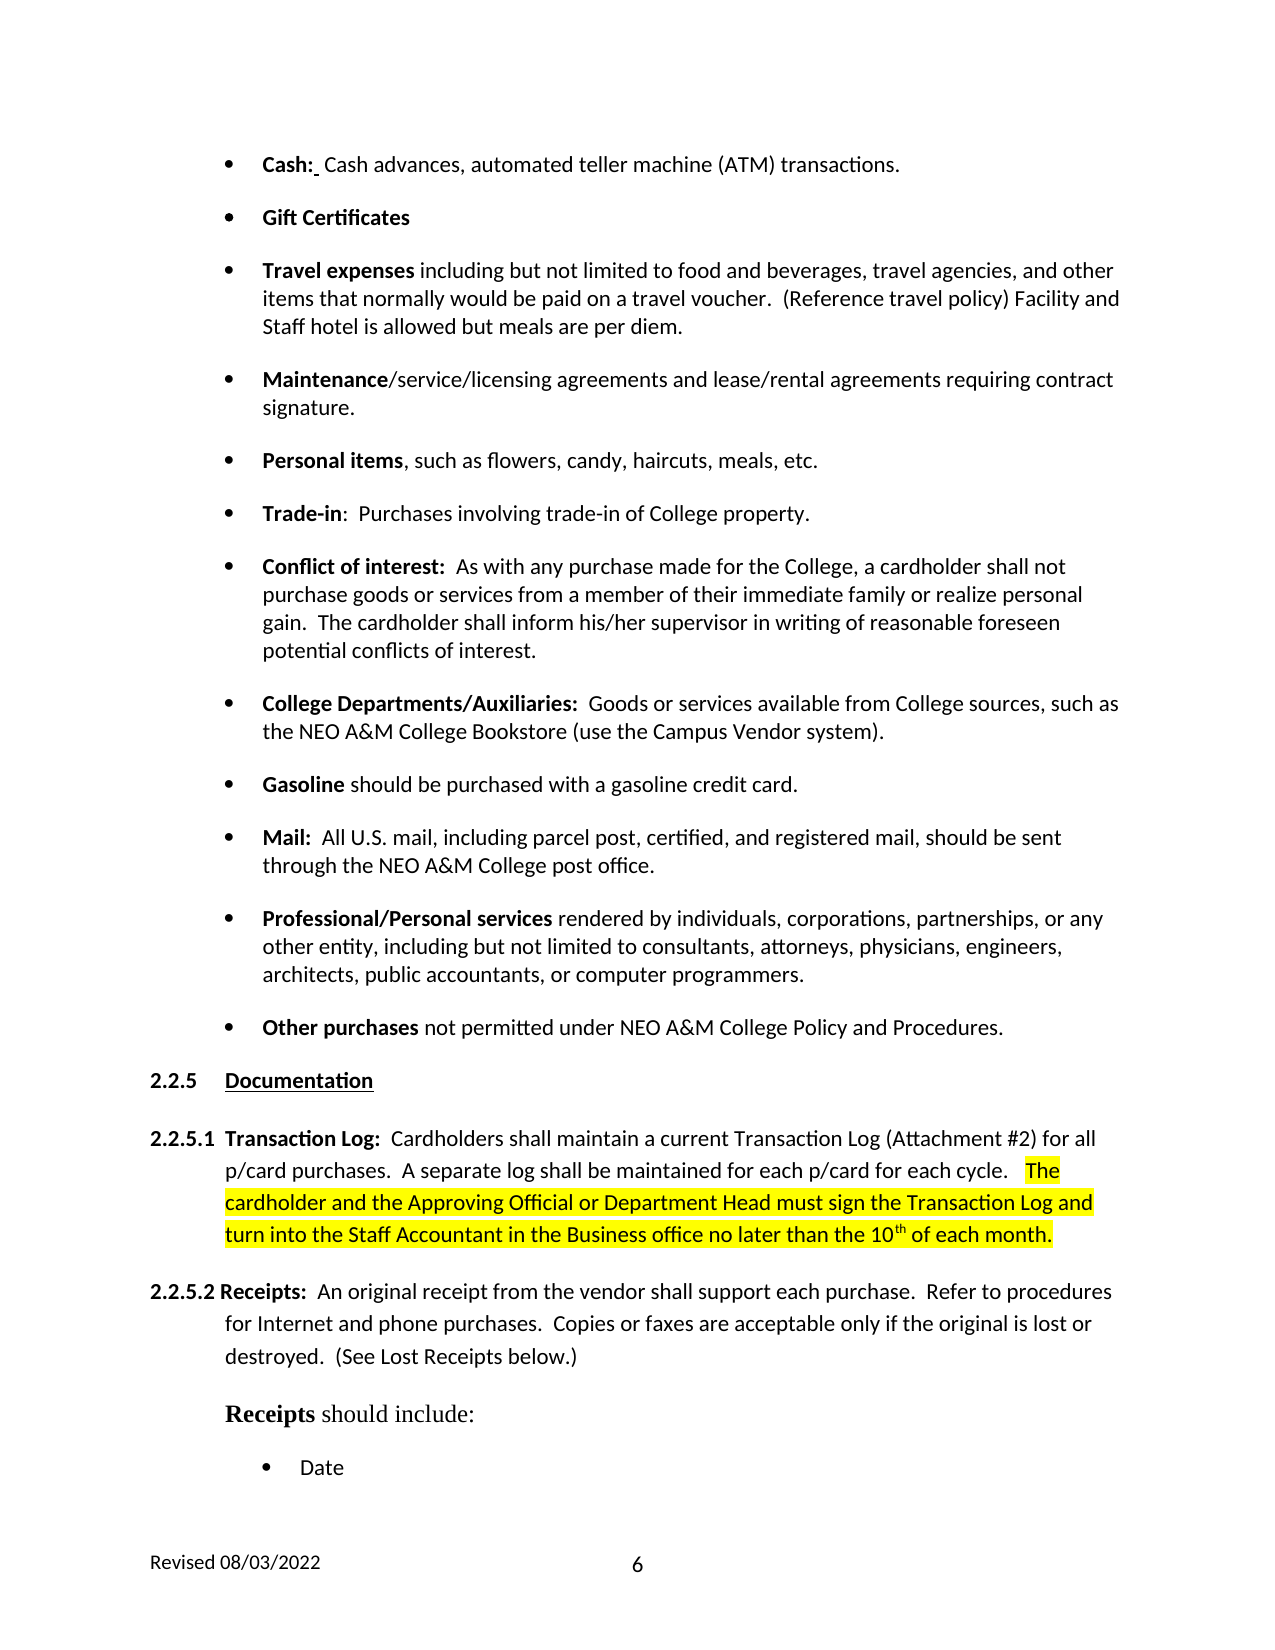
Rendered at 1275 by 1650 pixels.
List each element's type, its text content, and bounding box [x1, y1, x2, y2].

list Date [262, 1453, 1125, 1481]
text 2.2.5.1 Transaction Log: Cardholders shall maintain a current Transaction Log (Attachment #2) for all p/card purchases. A separate log shall be maintained for each p/card for each cycle. The cardholder and the Approving Official or Department Head must sign the Transaction Log and turn into the Staff Accountant in the Business office no later than the 10th of each month. [150, 1124, 1125, 1248]
list Cash: Cash advances, automated teller machine (ATM) transactions. [225, 150, 1125, 178]
list Professional/Personal services rendered by individuals, corporations, partnerships, or any other entity, including but not limited to consultants, attorneys, physicians, engineers, architects, public accountants, or computer programmers. [225, 904, 1125, 988]
text 2.2.5 Documentation [150, 1066, 1125, 1094]
list Mail: All U.S. mail, including parcel post, certified, and registered mail, should be sent through the NEO A&M College post office. [225, 823, 1125, 879]
text Receipts should include: [225, 1399, 1125, 1428]
list Maintenance/service/licensing agreements and lease/rental agreements requiring contract signature. [225, 365, 1125, 421]
text 2.2.5.2 Receipts: An original receipt from the vendor shall support each purchase. Refer to procedures for Internet and phone purchases. Copies or faxes are acceptable only if the original is lost or destroyed. (See Lost Receipts below.) [150, 1277, 1125, 1370]
list Conflict of interest: As with any purchase made for the College, a cardholder shall not purchase goods or services from a member of their immediate family or realize personal gain. The cardholder shall inform his/her supervisor in writing of reasonable foreseen potential conflicts of interest. [225, 552, 1125, 664]
list Gift Certificates [225, 203, 1125, 231]
list Trade-in: Purchases involving trade-in of College property. [225, 499, 1125, 527]
list College Departments/Auxiliaries: Goods or services available from College sources, such as the NEO A&M College Bookstore (use the Campus Vendor system). [225, 689, 1125, 745]
list Travel expenses including but not limited to food and beverages, travel agencies, and other items that normally would be paid on a travel voucher. (Reference travel policy) Facility and Staff hotel is allowed but meals are per diem. [225, 256, 1125, 340]
list Personal items, such as flowers, candy, haircuts, meals, etc. [225, 446, 1125, 474]
list Other purchases not permitted under NEO A&M College Policy and Procedures. [225, 1013, 1125, 1041]
list Gasoline should be purchased with a gasoline credit card. [225, 770, 1125, 798]
